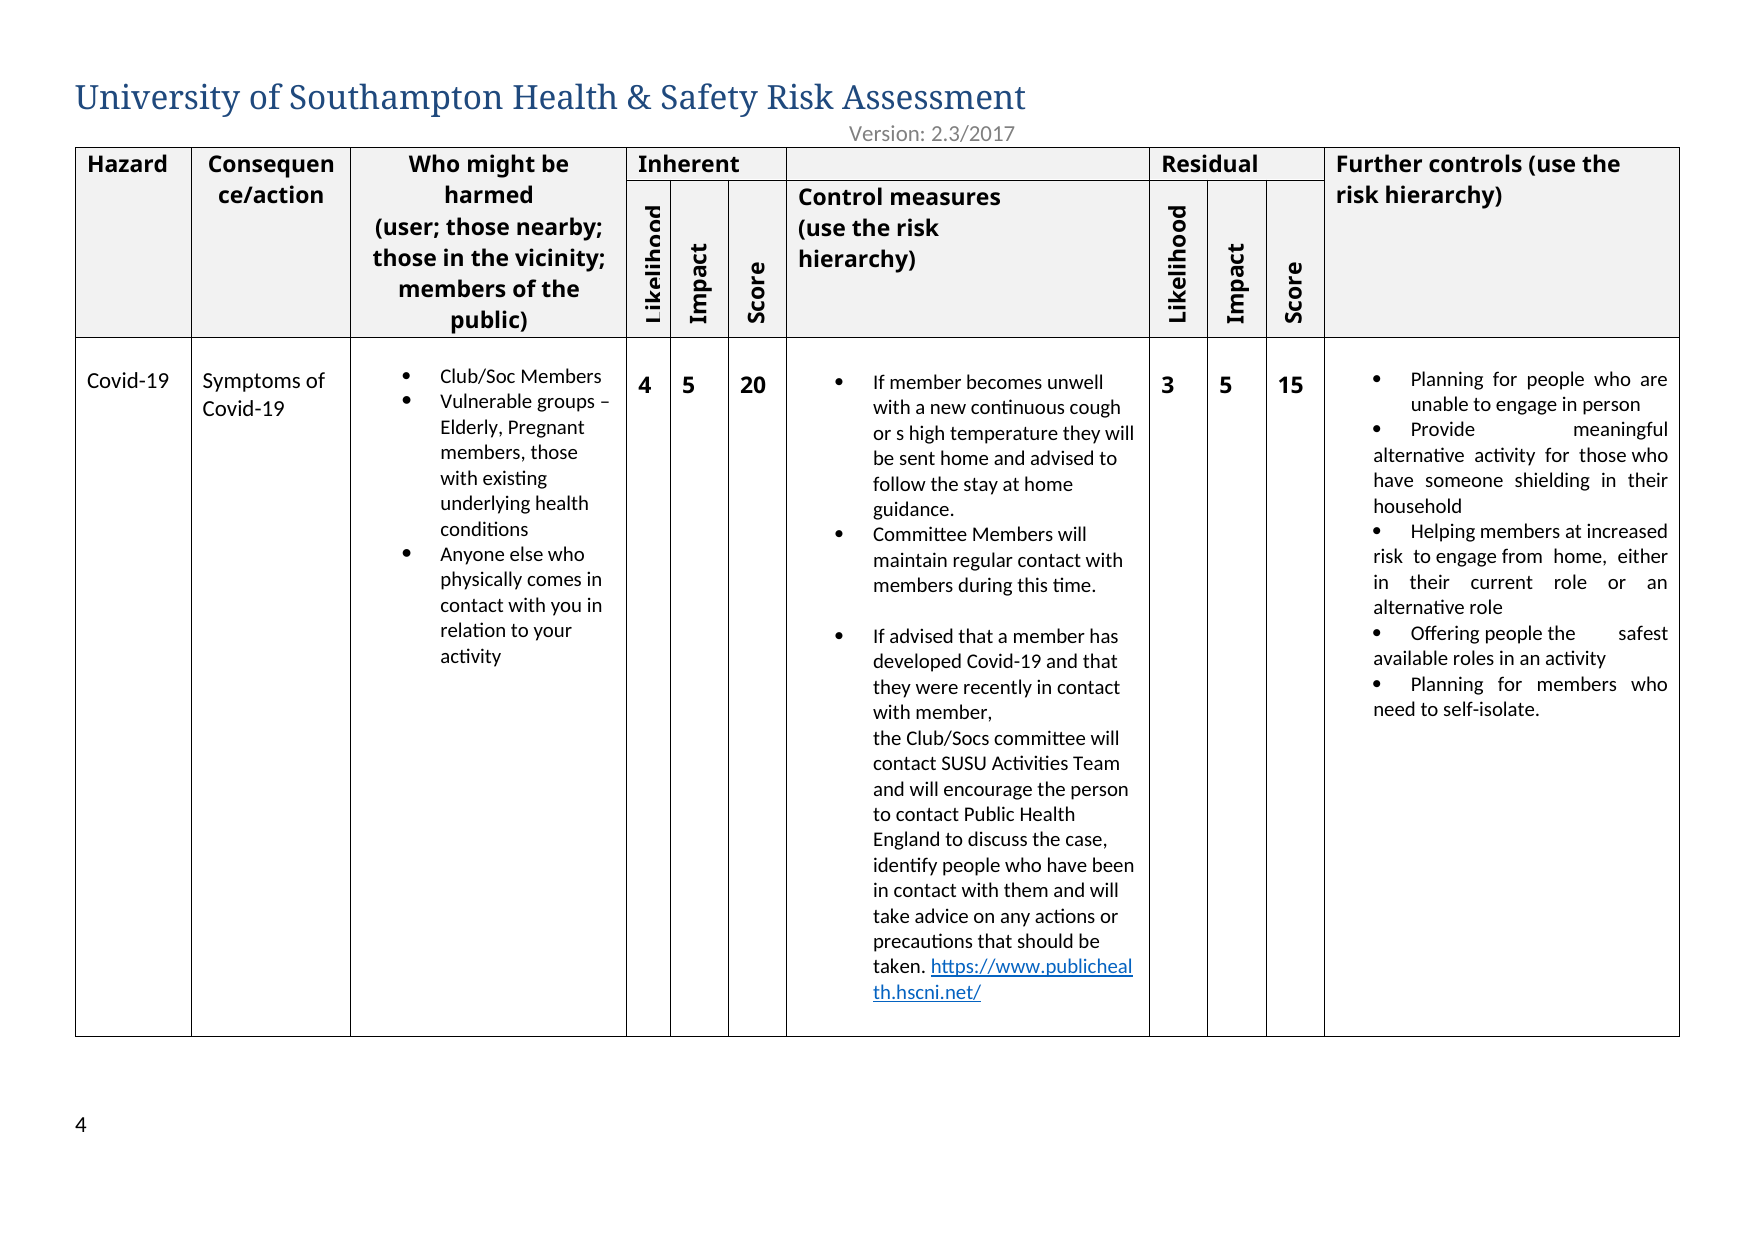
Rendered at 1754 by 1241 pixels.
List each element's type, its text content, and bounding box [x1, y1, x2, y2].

table_cell Planning for people who are unable to engage in person Provide meaningful alternative activity for those who have someone shielding in their household Helping members at increased risk to engage from home, either in their current role or an alternative role Offering people the safest available roles in an activity Planning for members who need to self-isolate. [1325, 338, 1679, 1036]
table_cell 3 [1150, 338, 1207, 1036]
table_header Who might be harmed (user; those nearby; those in the vicinity; members of the public) [351, 148, 626, 337]
table_cell 20 [729, 338, 786, 1036]
table_cell Impact [1208, 181, 1266, 337]
table_cell 4 [627, 338, 670, 1036]
table_cell If member becomes unwell with a new continuous cough or s high temperature they will be sent home and advised to follow the stay at home guidance. Committee Members will maintain regular contact with members during this time. If advised that a member has developed Covid-19 and that they were recently in contact with member, the Club/Socs committee will contact SUSU Activities Team and will encourage the person to contact Public Health England to discuss the case, identify people who have been in contact with them and will take advice on any actions or precautions that should be taken. https://www.publichealth.hscni.net/ [787, 338, 1149, 1036]
table_header Residual [1150, 148, 1324, 179]
table_cell Score [1267, 181, 1324, 337]
table_cell Symptoms of Covid-19 [192, 338, 350, 1036]
table_cell Likelihood [1150, 181, 1207, 337]
table_header Further controls (use the risk hierarchy) [1325, 148, 1679, 337]
table_header [787, 148, 1149, 179]
table_cell Impact [671, 181, 728, 337]
table_cell 15 [1267, 338, 1324, 1036]
table_cell 5 [671, 338, 728, 1036]
table_cell Covid-19 [76, 338, 191, 1036]
table_header Consequence/action [192, 148, 350, 337]
table_cell Control measures (use the risk hierarchy) [787, 181, 1149, 337]
table_header Inherent [627, 148, 786, 179]
table_cell Likelihood [627, 181, 670, 337]
table_header Hazard [76, 148, 191, 337]
table_cell 5 [1208, 338, 1266, 1036]
table_cell Score [729, 181, 786, 337]
